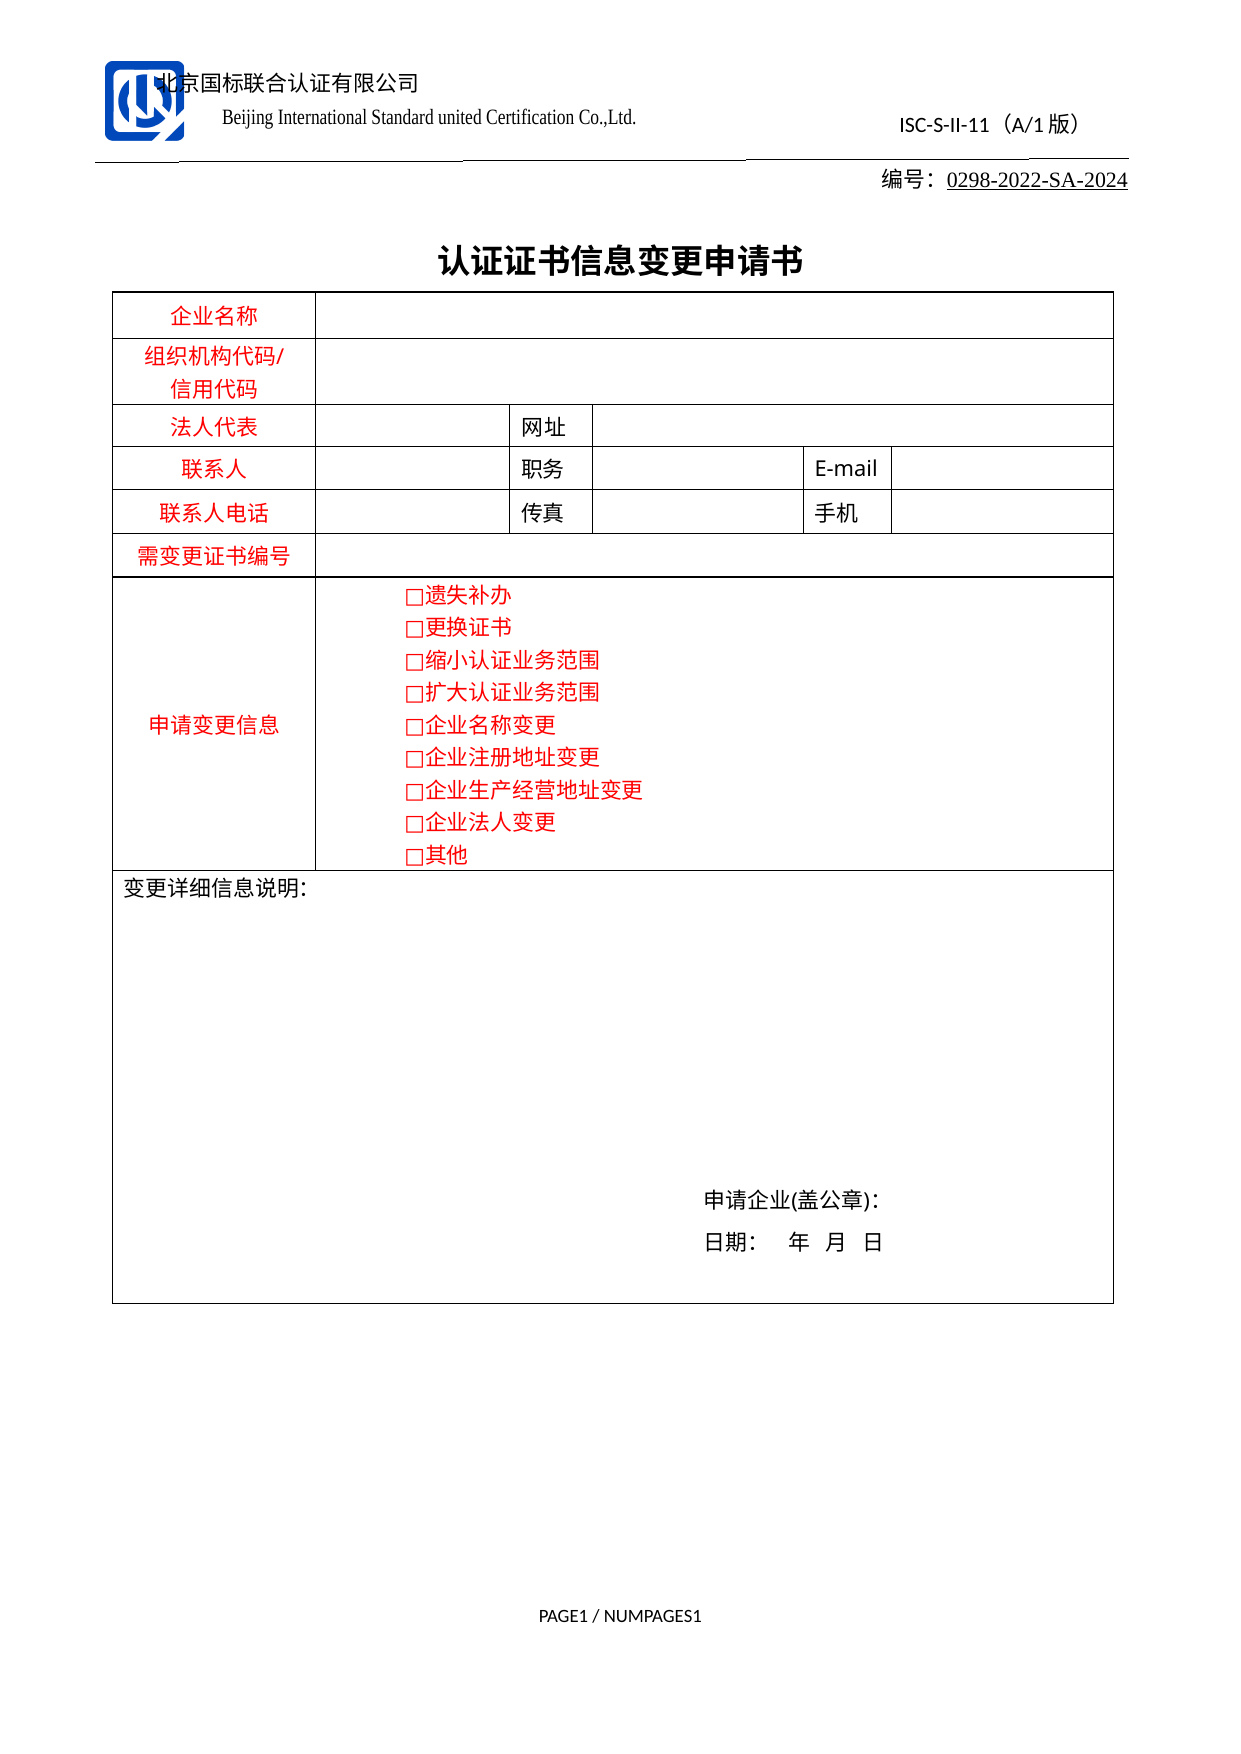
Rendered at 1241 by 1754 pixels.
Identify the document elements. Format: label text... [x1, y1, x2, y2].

table_header 企业名称 [113, 293, 315, 338]
table_cell 传真 [510, 490, 592, 533]
table_cell 职务 [510, 447, 592, 489]
table_cell [593, 490, 803, 533]
text 编号：0298-2022-SA-2024 [112, 161, 1128, 194]
table_cell 组织机构代码/ 信用代码 [113, 339, 315, 404]
table_cell [316, 490, 509, 533]
table_cell 需变更证书编号 [113, 534, 315, 576]
table_cell 变更详细信息说明： 申请企业(盖公章)： 日期： 年 月 日 [113, 871, 1113, 1303]
table_cell [892, 490, 1113, 533]
table_cell [316, 534, 1113, 576]
table_header [316, 293, 1113, 338]
table_cell 手机 [804, 490, 891, 533]
table_cell [316, 447, 509, 489]
picture [105, 61, 185, 141]
table_cell 申请变更信息 [113, 578, 315, 870]
table_cell [593, 405, 1113, 446]
table_cell [316, 339, 1113, 404]
text 认证证书信息变更申请书 [112, 226, 1128, 291]
table_cell 联系人 [113, 447, 315, 489]
table_cell 法人代表 [113, 405, 315, 446]
table_cell □遗失补办 □更换证书 □缩小认证业务范围 □扩大认证业务范围 □企业名称变更 □企业注册地址变更 □企业生产经营地址变更 □企业法人变更 □其他 [316, 578, 1113, 870]
table_cell [316, 405, 509, 446]
table_cell 网址 [510, 405, 592, 446]
table_cell 联系人电话 [113, 490, 315, 533]
table_cell [593, 447, 803, 489]
table_cell [892, 447, 1113, 489]
table_cell E-mail [804, 447, 891, 489]
